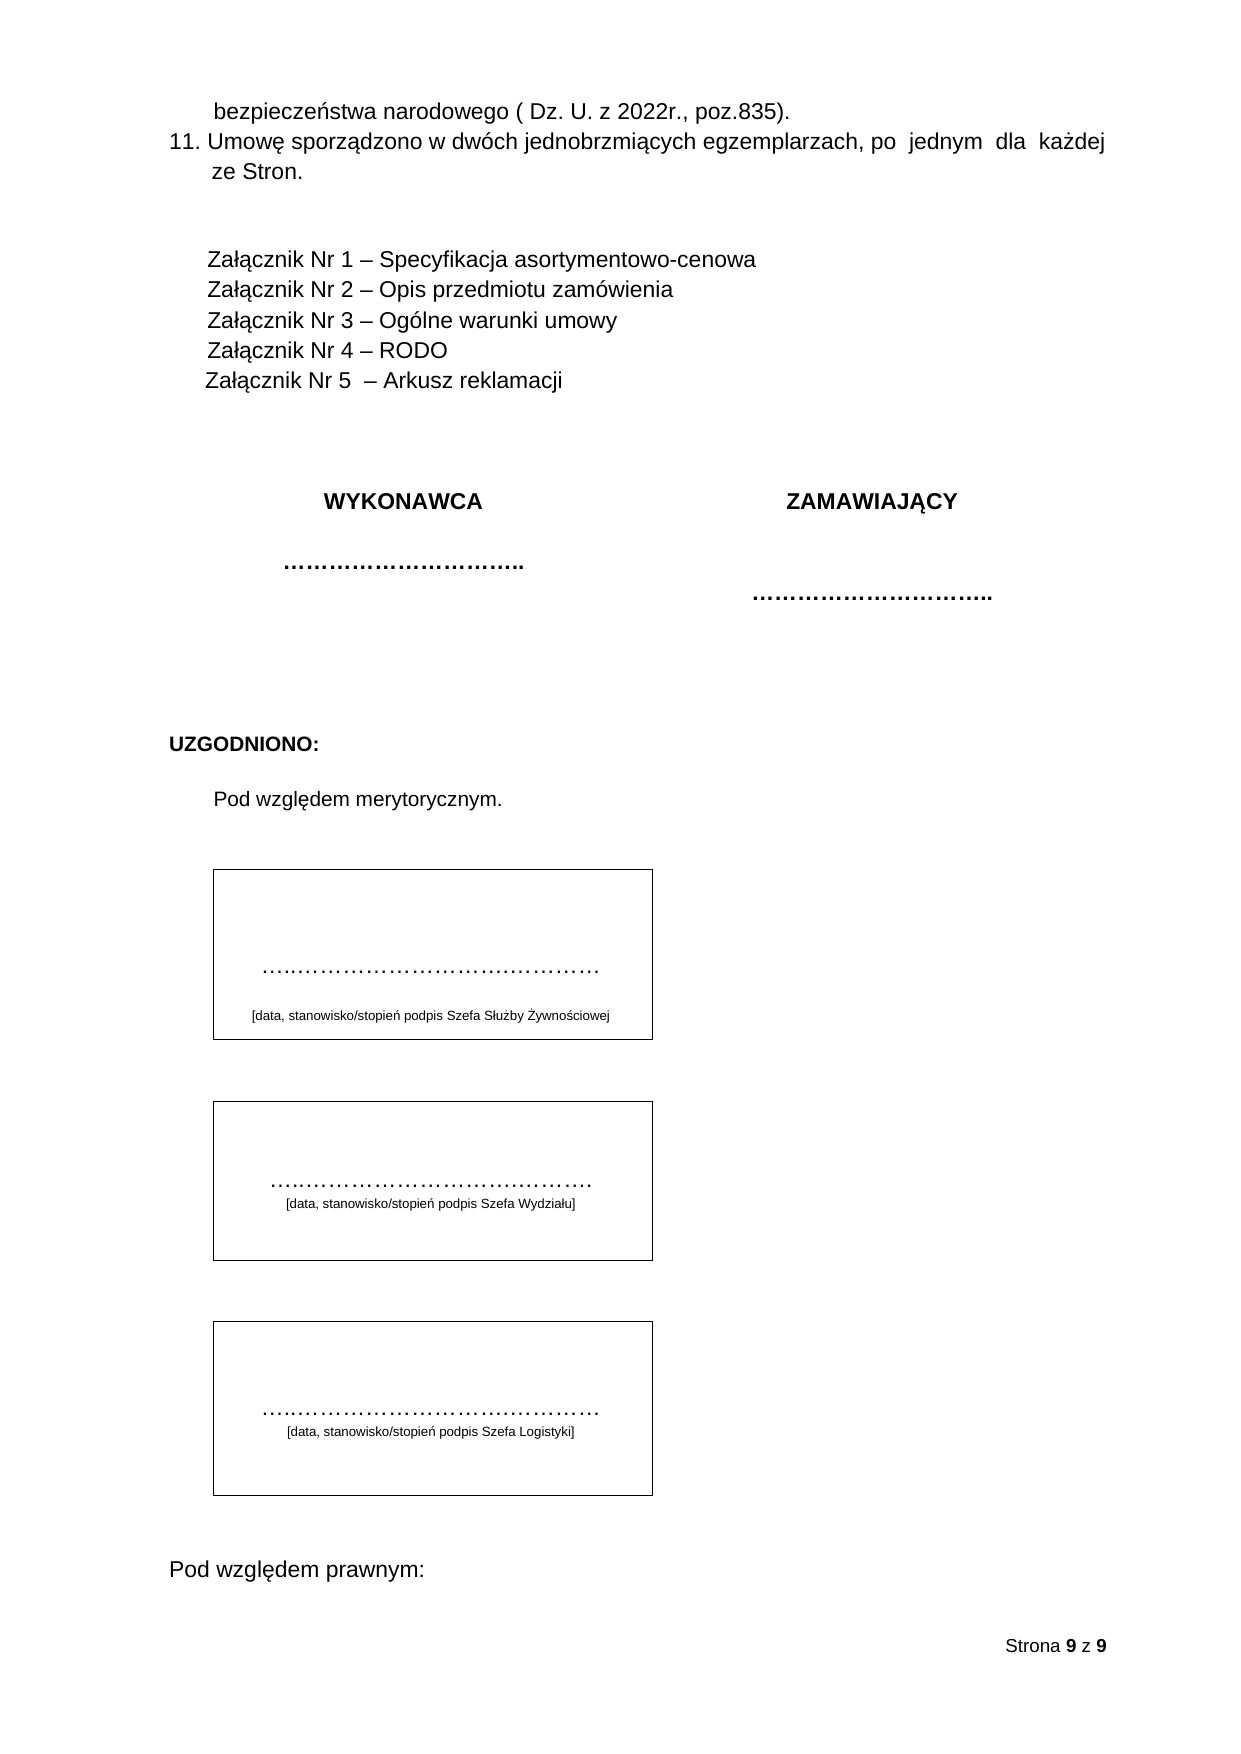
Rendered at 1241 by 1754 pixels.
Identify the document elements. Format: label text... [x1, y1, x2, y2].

table_header ZAMAWIAJĄCY ………………………….. [638, 488, 1106, 641]
table_header …..……………………….………… [data, stanowisko/stopień podpis Szefa Logistyki] [214, 1322, 652, 1495]
text Załącznik Nr 5 – Arkusz reklamacji [169, 367, 1106, 393]
text Pod względem prawnym: [169, 1556, 1102, 1583]
table_header …..……………………….………… [data, stanowisko/stopień podpis Szefa Służby Żywnościowej [214, 870, 652, 1039]
text UZGODNIONO: [169, 732, 1106, 756]
text 11. Umowę sporządzono w dwóch jednobrzmiących egzemplarzach, po jednym dla każdej [169, 128, 1106, 154]
text Załącznik Nr 2 – Opis przedmiotu zamówienia [169, 276, 1106, 303]
table_header WYKONAWCA ………………………….. [169, 488, 638, 641]
text Załącznik Nr 4 – RODO [169, 337, 1106, 363]
text ze Stron. [154, 158, 1106, 184]
text Załącznik Nr 1 – Specyfikacja asortymentowo-cenowa [169, 246, 1106, 272]
text bezpieczeństwa narodowego ( Dz. U. z 2022r., poz.835). [169, 98, 1106, 124]
table_header …..……………………….………. [data, stanowisko/stopień podpis Szefa Wydziału] [214, 1102, 652, 1259]
text Pod względem merytorycznym. [169, 787, 1102, 811]
text Załącznik Nr 3 – Ogólne warunki umowy [169, 307, 1106, 333]
